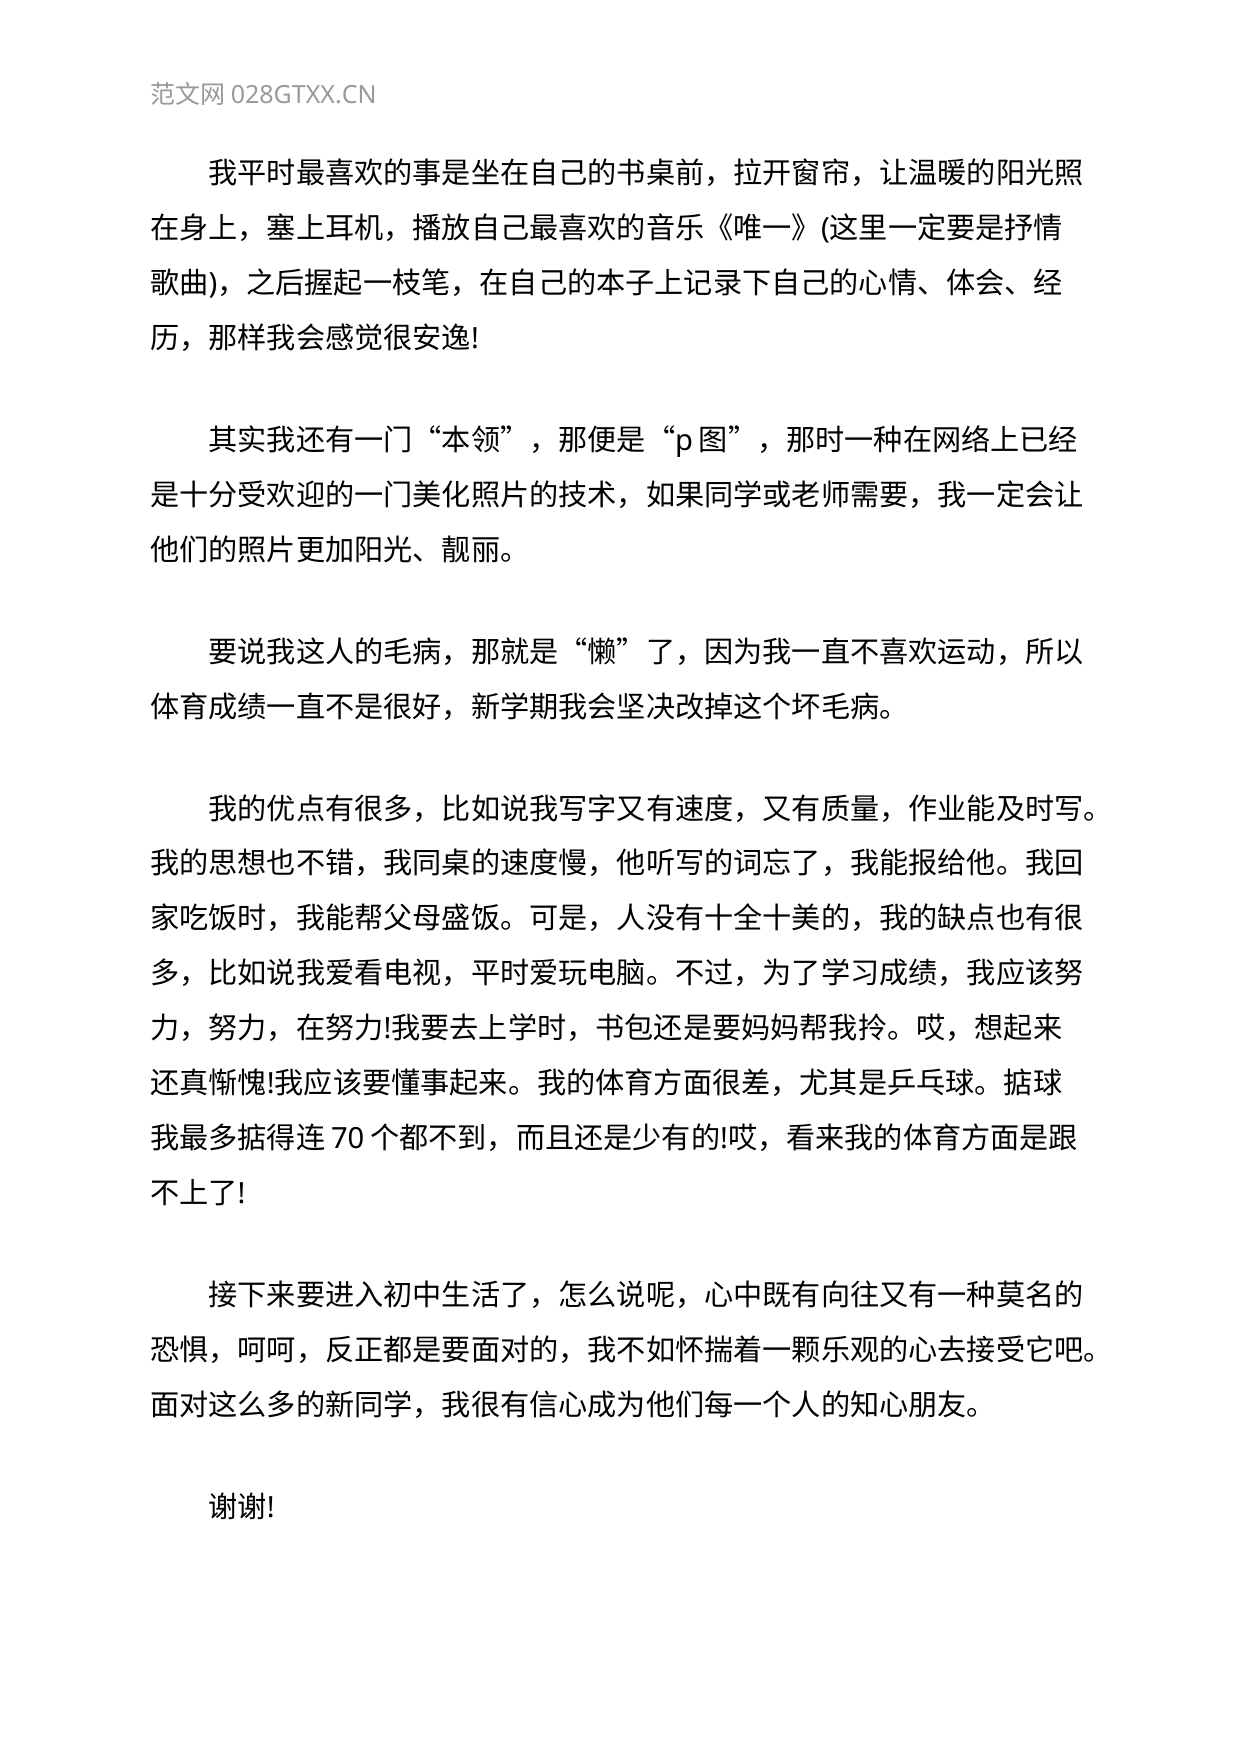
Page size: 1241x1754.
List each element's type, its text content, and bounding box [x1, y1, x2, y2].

text 其实我还有一门“本领”，那便是“p图”，那时一种在网络上已经是十分受欢迎的一门美化照片的技术，如果同学或老师需要，我一定会让他们的照片更加阳光、靓丽。 [150, 417, 1090, 569]
text 谢谢! [150, 1483, 1090, 1526]
text 我的优点有很多，比如说我写字又有速度，又有质量，作业能及时写。我的思想也不错，我同桌的速度慢，他听写的词忘了，我能报给他。我回家吃饭时，我能帮父母盛饭。可是，人没有十全十美的，我的缺点也有很多，比如说我爱看电视，平时爱玩电脑。不过，为了学习成绩，我应该努力，努力，在努力!我要去上学时，书包还是要妈妈帮我拎。哎，想起来还真惭愧!我应该要懂事起来。我的体育方面很差，尤其是乒乓球。掂球我最多掂得连70个都不到，而且还是少有的!哎，看来我的体育方面是跟不上了! [150, 785, 1090, 1212]
text 我平时最喜欢的事是坐在自己的书桌前，拉开窗帘，让温暖的阳光照在身上，塞上耳机，播放自己最喜欢的音乐《唯一》(这里一定要是抒情歌曲)，之后握起一枝笔，在自己的本子上记录下自己的心情、体会、经历，那样我会感觉很安逸! [150, 150, 1090, 357]
text 要说我这人的毛病，那就是“懒”了，因为我一直不喜欢运动，所以体育成绩一直不是很好，新学期我会坚决改掉这个坏毛病。 [150, 628, 1090, 726]
text 接下来要进入初中生活了，怎么说呢，心中既有向往又有一种莫名的恐惧，呵呵，反正都是要面对的，我不如怀揣着一颗乐观的心去接受它吧。面对这么多的新同学，我很有信心成为他们每一个人的知心朋友。 [150, 1272, 1090, 1424]
